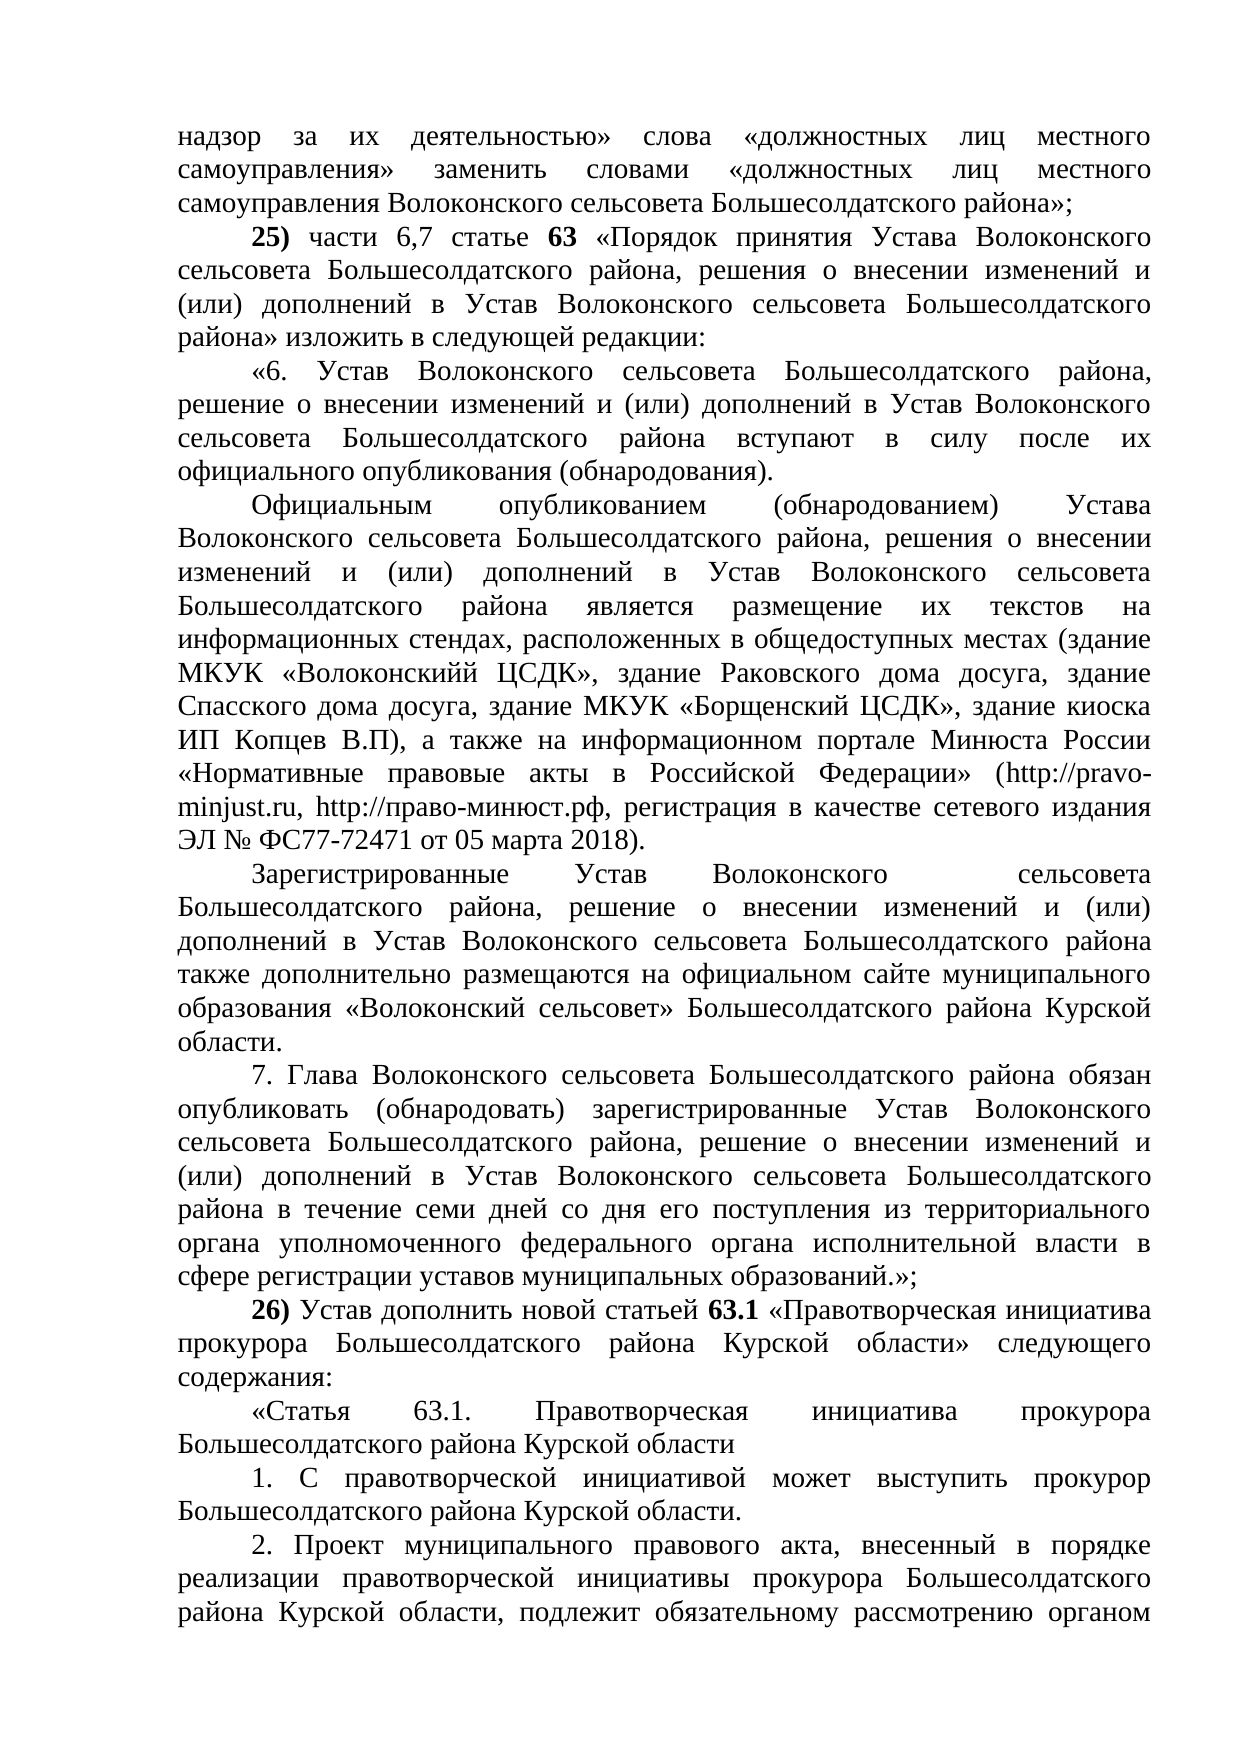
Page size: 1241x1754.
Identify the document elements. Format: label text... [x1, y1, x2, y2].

text 7. Глава Волоконского сельсовета Большесолдатского района обязан опубликовать (обнародовать) зарегистрированные Устав Волоконского сельсовета Большесолдатского района, решение о внесении изменений и (или) дополнений в Устав Волоконского сельсовета Большесолдатского района в течение семи дней со дня его поступления из территориального органа уполномоченного федерального органа исполнительной власти в сфере регистрации уставов муниципальных образований.»; [177, 1057, 1152, 1292]
text Официальным опубликованием (обнародованием) Устава Волоконского сельсовета Большесолдатского района, решения о внесении изменений и (или) дополнений в Устав Волоконского сельсовета Большесолдатского района является размещение их текстов на информационных стендах, расположенных в общедоступных местах (здание МКУК «Волоконскийй ЦСДК», здание Раковского дома досуга, здание Спасского дома досуга, здание МКУК «Борщенский ЦСДК», здание киоска ИП Копцев В.П), а также на информационном портале Минюста России «Нормативные правовые акты в Российской Федерации» (http://pravo-minjust.ru, http://право-минюст.рф, регистрация в качестве сетевого издания ЭЛ № ФС77-72471 от 05 марта 2018). [177, 487, 1152, 856]
text Зарегистрированные Устав Волоконского сельсовета Большесолдатского района, решение о внесении изменений и (или) дополнений в Устав Волоконского сельсовета Большесолдатского района также дополнительно размещаются на официальном сайте муниципального образования «Волоконский сельсовет» Большесолдатского района Курской области. [177, 856, 1152, 1057]
text 25) части 6,7 статье 63 «Порядок принятия Устава Волоконского сельсовета Большесолдатского района, решения о внесении изменений и (или) дополнений в Устав Волоконского сельсовета Большесолдатского района» изложить в следующей редакции: [177, 219, 1152, 353]
text «6. Устав Волоконского сельсовета Большесолдатского района, решение о внесении изменений и (или) дополнений в Устав Волоконского сельсовета Большесолдатского района вступают в силу после их официального опубликования (обнародования). [177, 353, 1152, 487]
text 1. С правотворческой инициативой может выступить прокурор Большесолдатского района Курской области. [177, 1460, 1152, 1527]
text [177, 1527, 1152, 1627]
text 26) Устав дополнить новой статьей 63.1 «Правотворческая инициатива прокурора Большесолдатского района Курской области» следующего содержания: [177, 1292, 1152, 1393]
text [177, 118, 1152, 219]
text «Статья 63.1. Правотворческая инициатива прокурора Большесолдатского района Курской области [177, 1393, 1152, 1460]
